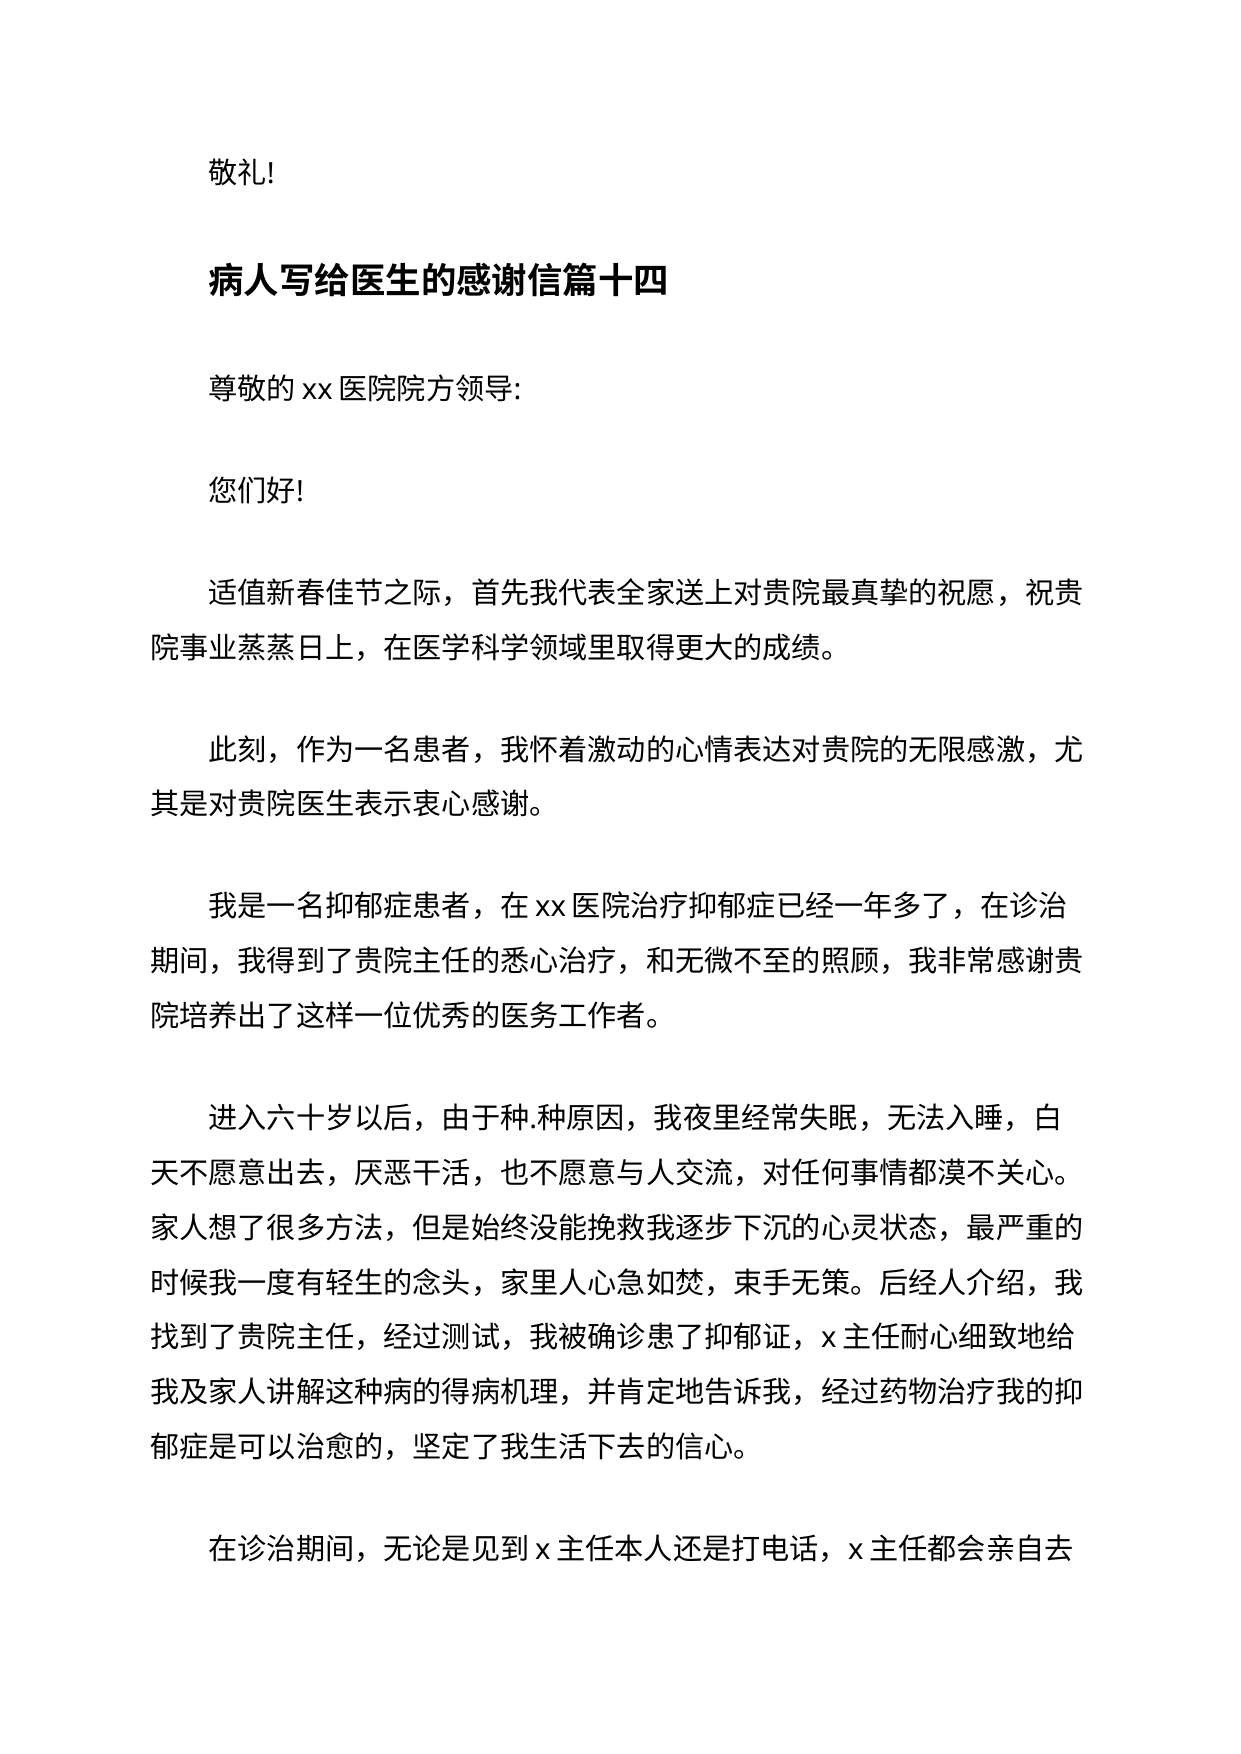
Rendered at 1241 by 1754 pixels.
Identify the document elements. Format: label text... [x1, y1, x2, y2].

text 我是一名抑郁症患者，在xx医院治疗抑郁症已经一年多了，在诊治期间，我得到了贵院主任的悉心治疗，和无微不至的照顾，我非常感谢贵院培养出了这样一位优秀的医务工作者。 [150, 883, 1090, 1035]
text 适值新春佳节之际，首先我代表全家送上对贵院最真挚的祝愿，祝贵院事业蒸蒸日上，在医学科学领域里取得更大的成绩。 [150, 569, 1090, 667]
text 进入六十岁以后，由于种.种原因，我夜里经常失眠，无法入睡，白天不愿意出去，厌恶干活，也不愿意与人交流，对任何事情都漠不关心。家人想了很多方法，但是始终没能挽救我逐步下沉的心灵状态，最严重的时候我一度有轻生的念头，家里人心急如焚，束手无策。后经人介绍，我找到了贵院主任，经过测试，我被确诊患了抑郁证，x主任耐心细致地给我及家人讲解这种病的得病机理，并肯定地告诉我，经过药物治疗我的抑郁症是可以治愈的，坚定了我生活下去的信心。 [150, 1094, 1090, 1466]
text 敬礼! [150, 150, 1090, 192]
text 此刻，作为一名患者，我怀着激动的心情表达对贵院的无限感激，尤其是对贵院医生表示衷心感谢。 [150, 726, 1090, 823]
text 您们好! [150, 467, 1090, 510]
text 病人写给医生的感谢信篇十四 [150, 252, 1090, 303]
text 尊敬的xx医院院方领导: [150, 365, 1090, 408]
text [150, 1526, 1090, 1568]
